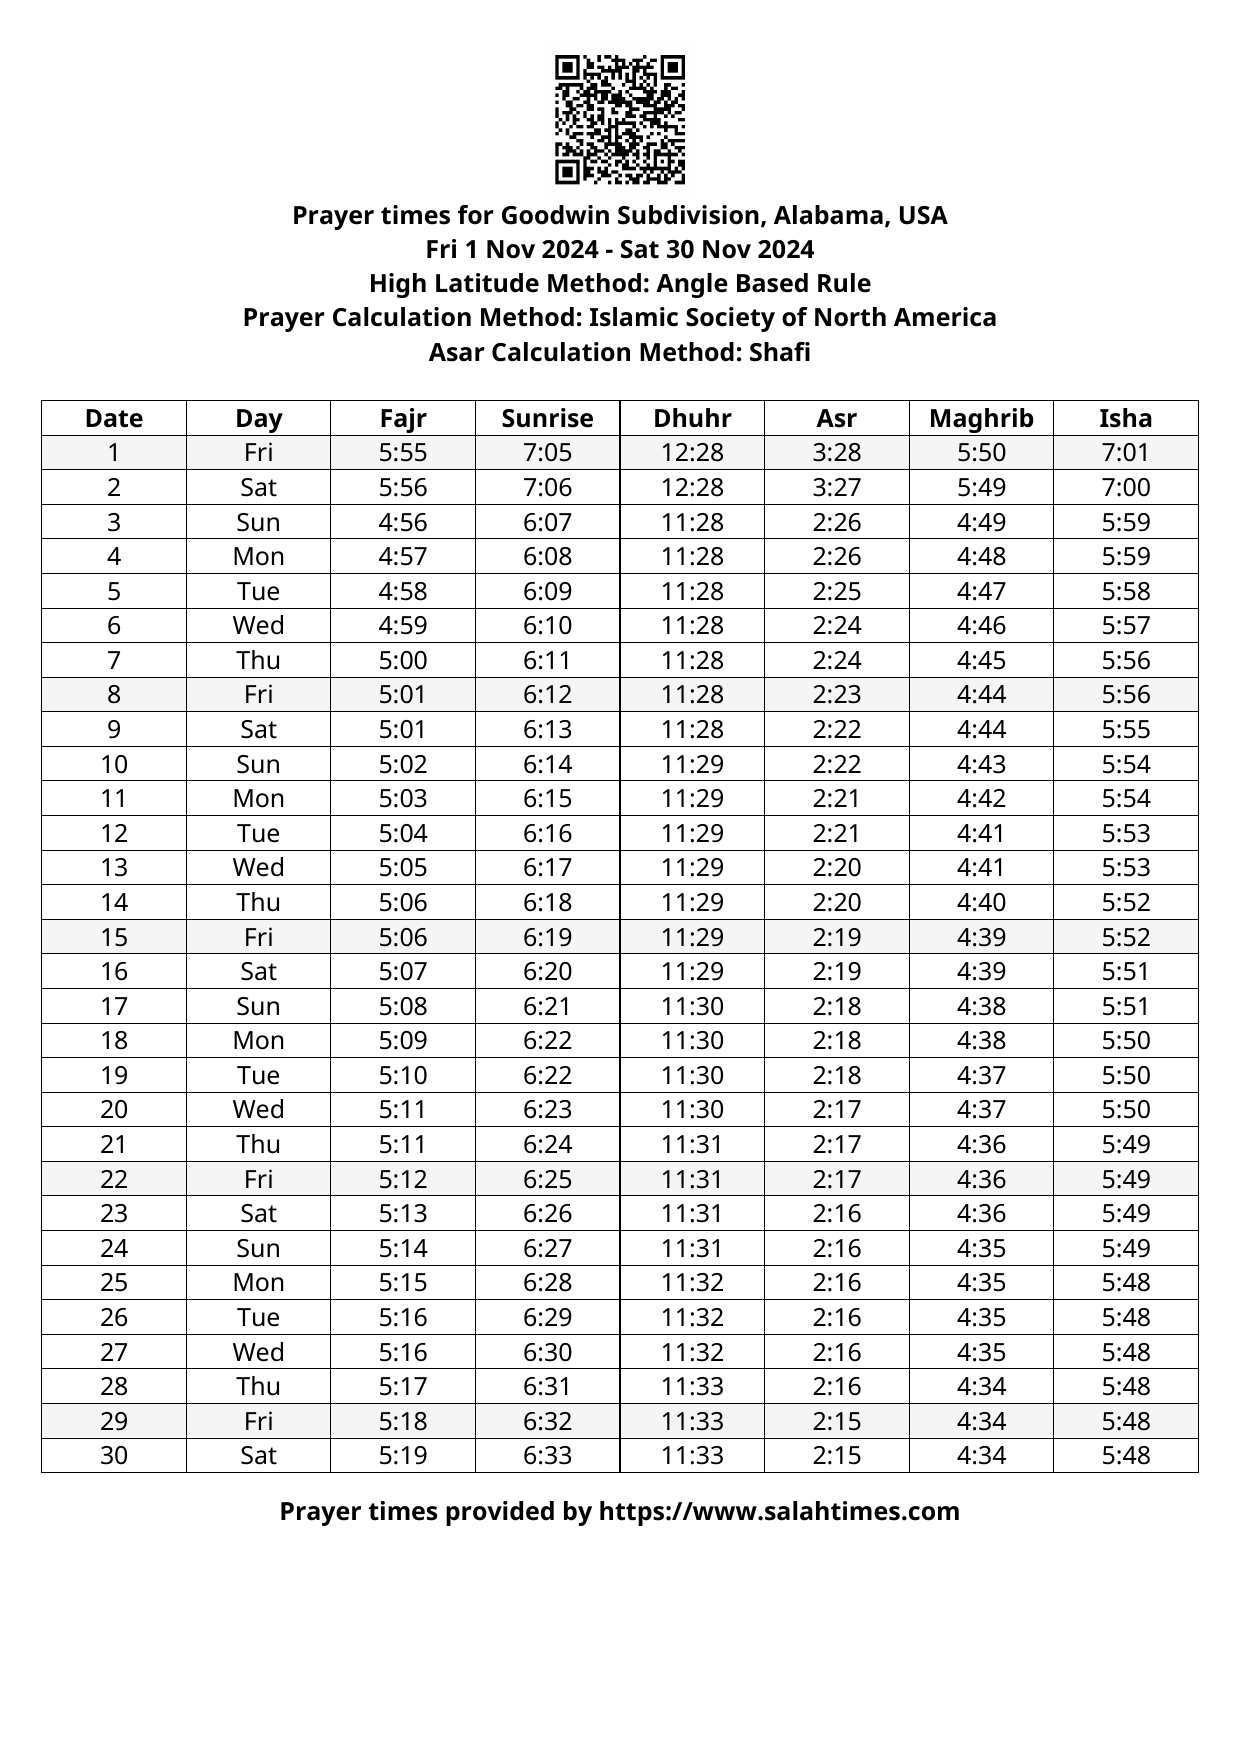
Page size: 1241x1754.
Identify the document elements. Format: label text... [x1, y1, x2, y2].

table_cell Sun [187, 1231, 330, 1264]
table_cell 19 [42, 1058, 186, 1092]
table_cell 6:29 [476, 1300, 619, 1334]
table_cell 23 [42, 1196, 186, 1230]
table_cell 5:11 [331, 1127, 475, 1161]
table_cell 5:55 [1054, 712, 1198, 746]
table_cell 4:36 [910, 1196, 1053, 1230]
table_cell Fri [187, 1404, 330, 1437]
table_cell 5:51 [1054, 989, 1198, 1022]
table_cell Wed [187, 609, 330, 642]
table_cell 11:30 [621, 1093, 764, 1126]
table_cell 4:39 [910, 920, 1053, 953]
table_cell 11:32 [621, 1335, 764, 1368]
table_cell 11:28 [621, 643, 764, 677]
table_cell Sun [187, 505, 330, 538]
table_cell 4:35 [910, 1300, 1053, 1334]
table_cell 11:30 [621, 989, 764, 1022]
table_cell Sat [187, 1196, 330, 1230]
table_cell 4:39 [910, 954, 1053, 988]
table_cell 4:36 [910, 1127, 1053, 1161]
table_cell 5:07 [331, 954, 475, 988]
table_cell 5:00 [331, 643, 475, 677]
table_cell 2 [42, 470, 186, 504]
table_cell 2:16 [765, 1231, 909, 1264]
table_cell 4:34 [910, 1369, 1053, 1403]
table_cell 6:18 [476, 885, 619, 919]
table_cell 11:30 [621, 1058, 764, 1092]
table_cell 2:24 [765, 609, 909, 642]
table_cell 7 [42, 643, 186, 677]
table_cell 5:53 [1054, 816, 1198, 849]
table_cell 11 [42, 781, 186, 815]
table_cell 5:49 [1054, 1196, 1198, 1230]
table_cell 5:48 [1054, 1369, 1198, 1403]
table_cell 11:33 [621, 1369, 764, 1403]
table_cell 6:26 [476, 1196, 619, 1230]
table_cell 2:15 [765, 1439, 909, 1472]
table_cell 29 [42, 1404, 186, 1437]
table_cell 2:26 [765, 505, 909, 538]
table_cell 11:28 [621, 609, 764, 642]
table_cell 4:44 [910, 712, 1053, 746]
table_cell 4:35 [910, 1335, 1053, 1368]
table_cell 4:46 [910, 609, 1053, 642]
table_cell 4:34 [910, 1439, 1053, 1472]
table_cell 2:19 [765, 954, 909, 988]
table_cell 30 [42, 1439, 186, 1472]
table_cell 6:22 [476, 1058, 619, 1092]
table_cell 5:12 [331, 1162, 475, 1195]
table_cell 6:13 [476, 712, 619, 746]
table_cell 11:28 [621, 539, 764, 573]
text Prayer times for Goodwin Subdivision, Alabama, USA [42, 198, 1198, 232]
table_cell 2:16 [765, 1335, 909, 1368]
table_cell 26 [42, 1300, 186, 1334]
table_header Dhuhr [621, 401, 764, 434]
table_cell Thu [187, 1127, 330, 1161]
table_cell 5:16 [331, 1300, 475, 1334]
table_cell 6:31 [476, 1369, 619, 1403]
table_cell 6:27 [476, 1231, 619, 1264]
table_cell 12:28 [621, 436, 764, 469]
table_cell 4:37 [910, 1093, 1053, 1126]
table_cell 6:19 [476, 920, 619, 953]
table_cell 6:33 [476, 1439, 619, 1472]
table_cell 22 [42, 1162, 186, 1195]
table_cell 11:33 [621, 1439, 764, 1472]
table_cell 11:29 [621, 885, 764, 919]
table_cell Thu [187, 885, 330, 919]
table_cell 2:21 [765, 781, 909, 815]
table_cell 4:42 [910, 781, 1053, 815]
table_header Date [42, 401, 186, 434]
table_cell 5:57 [1054, 609, 1198, 642]
table_cell 6 [42, 609, 186, 642]
table_cell 5:49 [1054, 1162, 1198, 1195]
table_cell 11:29 [621, 920, 764, 953]
table_cell 5:54 [1054, 781, 1198, 815]
table_cell 4:34 [910, 1404, 1053, 1437]
table_cell 9 [42, 712, 186, 746]
table_cell 6:22 [476, 1024, 619, 1057]
table_cell 6:09 [476, 574, 619, 607]
table_header Isha [1054, 401, 1198, 434]
table_cell Sat [187, 470, 330, 504]
table_cell 6:28 [476, 1266, 619, 1299]
table_cell Fri [187, 920, 330, 953]
table_cell 11:30 [621, 1024, 764, 1057]
table_cell 5:51 [1054, 954, 1198, 988]
table_cell Mon [187, 539, 330, 573]
table_cell 11:31 [621, 1231, 764, 1264]
table_cell 24 [42, 1231, 186, 1264]
table_cell 4:41 [910, 851, 1053, 884]
table_cell 6:07 [476, 505, 619, 538]
table_cell 5:48 [1054, 1300, 1198, 1334]
table_cell 4:43 [910, 747, 1053, 780]
table_cell 5:16 [331, 1335, 475, 1368]
table_cell 11:29 [621, 954, 764, 988]
table_cell Thu [187, 1369, 330, 1403]
table_cell 4:59 [331, 609, 475, 642]
table_cell 5:49 [1054, 1127, 1198, 1161]
table_cell 5:03 [331, 781, 475, 815]
table_cell 5 [42, 574, 186, 607]
table_cell 28 [42, 1369, 186, 1403]
table_cell 6:25 [476, 1162, 619, 1195]
table_cell Sun [187, 989, 330, 1022]
table_cell 2:23 [765, 678, 909, 711]
table_cell 2:26 [765, 539, 909, 573]
table_cell 11:31 [621, 1162, 764, 1195]
table_cell 4:57 [331, 539, 475, 573]
table_cell 5:52 [1054, 920, 1198, 953]
table_cell 4:36 [910, 1162, 1053, 1195]
table_cell 5:50 [1054, 1058, 1198, 1092]
table_cell 11:28 [621, 678, 764, 711]
table_cell 7:05 [476, 436, 619, 469]
table_cell 5:54 [1054, 747, 1198, 780]
table_cell 18 [42, 1024, 186, 1057]
table_cell 2:20 [765, 885, 909, 919]
table_header Sunrise [476, 401, 619, 434]
table_cell 3:27 [765, 470, 909, 504]
table_cell 2:25 [765, 574, 909, 607]
table_cell 4:38 [910, 1024, 1053, 1057]
table_cell 10 [42, 747, 186, 780]
table_cell 5:05 [331, 851, 475, 884]
table_header Fajr [331, 401, 475, 434]
table_cell 5:14 [331, 1231, 475, 1264]
text Prayer Calculation Method: Islamic Society of North America [42, 300, 1198, 334]
table_cell 3 [42, 505, 186, 538]
table_cell 2:16 [765, 1196, 909, 1230]
table_cell 11:31 [621, 1127, 764, 1161]
table_cell 5:59 [1054, 539, 1198, 573]
table_cell 2:18 [765, 1024, 909, 1057]
text High Latitude Method: Angle Based Rule [42, 266, 1198, 300]
table_cell 2:18 [765, 989, 909, 1022]
table_cell 4:56 [331, 505, 475, 538]
table_cell 5:06 [331, 920, 475, 953]
table_cell 4:47 [910, 574, 1053, 607]
table_cell 6:24 [476, 1127, 619, 1161]
table_cell 7:00 [1054, 470, 1198, 504]
table_cell 4:35 [910, 1231, 1053, 1264]
table_cell 6:30 [476, 1335, 619, 1368]
table_cell 2:17 [765, 1127, 909, 1161]
table_cell Tue [187, 1300, 330, 1334]
table_cell 5:13 [331, 1196, 475, 1230]
table_cell 4:48 [910, 539, 1053, 573]
table_cell 13 [42, 851, 186, 884]
table_cell 12 [42, 816, 186, 849]
table_cell 15 [42, 920, 186, 953]
table_cell 14 [42, 885, 186, 919]
table_cell 2:17 [765, 1093, 909, 1126]
table_cell 11:33 [621, 1404, 764, 1437]
table_cell 5:48 [1054, 1439, 1198, 1472]
table_cell 6:23 [476, 1093, 619, 1126]
table_cell 12:28 [621, 470, 764, 504]
table_cell 4:35 [910, 1266, 1053, 1299]
table_cell 2:24 [765, 643, 909, 677]
table_cell 5:58 [1054, 574, 1198, 607]
table_cell Wed [187, 1093, 330, 1126]
table_cell 4:58 [331, 574, 475, 607]
table_cell 5:02 [331, 747, 475, 780]
table_cell 5:56 [1054, 643, 1198, 677]
table_cell 5:56 [1054, 678, 1198, 711]
table_cell 6:32 [476, 1404, 619, 1437]
table_cell 25 [42, 1266, 186, 1299]
table_cell 6:14 [476, 747, 619, 780]
table_cell 5:50 [1054, 1093, 1198, 1126]
table_header Asr [765, 401, 909, 434]
table_cell 4 [42, 539, 186, 573]
table_cell 5:49 [1054, 1231, 1198, 1264]
table_cell Tue [187, 1058, 330, 1092]
table_cell 6:11 [476, 643, 619, 677]
table_cell 1 [42, 436, 186, 469]
table_cell 5:56 [331, 470, 475, 504]
table_cell 5:11 [331, 1093, 475, 1126]
text Asar Calculation Method: Shafi [42, 334, 1198, 368]
table_cell Sat [187, 1439, 330, 1472]
table_cell 7:06 [476, 470, 619, 504]
table_cell 4:38 [910, 989, 1053, 1022]
table_cell 2:20 [765, 851, 909, 884]
table_cell 5:48 [1054, 1335, 1198, 1368]
table_cell 11:31 [621, 1196, 764, 1230]
table_cell 5:55 [331, 436, 475, 469]
table_cell 2:22 [765, 747, 909, 780]
table_cell Tue [187, 574, 330, 607]
table_cell Mon [187, 781, 330, 815]
table_cell 5:15 [331, 1266, 475, 1299]
table_cell 6:08 [476, 539, 619, 573]
table_cell 5:50 [910, 436, 1053, 469]
table_cell 5:06 [331, 885, 475, 919]
table_cell 6:15 [476, 781, 619, 815]
table_cell Sun [187, 747, 330, 780]
table_cell Sat [187, 712, 330, 746]
table_cell 5:17 [331, 1369, 475, 1403]
table_cell 27 [42, 1335, 186, 1368]
table_cell 5:01 [331, 678, 475, 711]
table_cell 5:53 [1054, 851, 1198, 884]
table_cell 11:29 [621, 851, 764, 884]
table_cell 5:18 [331, 1404, 475, 1437]
table_cell 6:10 [476, 609, 619, 642]
table_cell 5:52 [1054, 885, 1198, 919]
table_cell 21 [42, 1127, 186, 1161]
table_cell 2:21 [765, 816, 909, 849]
table_cell 11:28 [621, 574, 764, 607]
table_cell Sat [187, 954, 330, 988]
table_cell 11:29 [621, 816, 764, 849]
table_cell 2:15 [765, 1404, 909, 1437]
table_cell 20 [42, 1093, 186, 1126]
table_cell 6:12 [476, 678, 619, 711]
table_cell 11:28 [621, 712, 764, 746]
table_cell 11:32 [621, 1266, 764, 1299]
table_cell 3:28 [765, 436, 909, 469]
table_cell 5:01 [331, 712, 475, 746]
table_cell Thu [187, 643, 330, 677]
table_cell Fri [187, 1162, 330, 1195]
table_cell 6:16 [476, 816, 619, 849]
table_cell 11:29 [621, 781, 764, 815]
table_cell 8 [42, 678, 186, 711]
table_cell 5:59 [1054, 505, 1198, 538]
table_cell 4:45 [910, 643, 1053, 677]
table_cell 5:19 [331, 1439, 475, 1472]
table_cell 6:20 [476, 954, 619, 988]
table_cell 16 [42, 954, 186, 988]
table_cell 5:48 [1054, 1266, 1198, 1299]
table_header Day [187, 401, 330, 434]
table_cell 4:40 [910, 885, 1053, 919]
table_cell 4:49 [910, 505, 1053, 538]
text Prayer times provided by https://www.salahtimes.com [42, 1494, 1198, 1528]
table_cell 6:17 [476, 851, 619, 884]
table_cell 4:44 [910, 678, 1053, 711]
table_cell Wed [187, 1335, 330, 1368]
picture [542, 41, 699, 198]
table_cell 6:21 [476, 989, 619, 1022]
table_cell Mon [187, 1266, 330, 1299]
table_header Maghrib [910, 401, 1053, 434]
table_cell 5:08 [331, 989, 475, 1022]
table_cell 2:17 [765, 1162, 909, 1195]
table_cell Wed [187, 851, 330, 884]
table_cell 2:16 [765, 1266, 909, 1299]
table_cell 4:37 [910, 1058, 1053, 1092]
table_cell Fri [187, 436, 330, 469]
table_cell Fri [187, 678, 330, 711]
table_cell 2:18 [765, 1058, 909, 1092]
table_cell Tue [187, 816, 330, 849]
table_cell 2:16 [765, 1369, 909, 1403]
table_cell 5:04 [331, 816, 475, 849]
table_cell 17 [42, 989, 186, 1022]
table_cell 11:29 [621, 747, 764, 780]
table_cell 5:10 [331, 1058, 475, 1092]
table_cell 2:16 [765, 1300, 909, 1334]
text Fri 1 Nov 2024 - Sat 30 Nov 2024 [42, 232, 1198, 266]
table_cell 5:49 [910, 470, 1053, 504]
table_cell 2:22 [765, 712, 909, 746]
table_cell Mon [187, 1024, 330, 1057]
table_cell 7:01 [1054, 436, 1198, 469]
table_cell 2:19 [765, 920, 909, 953]
table_cell 11:28 [621, 505, 764, 538]
table_cell 11:32 [621, 1300, 764, 1334]
table_cell 4:41 [910, 816, 1053, 849]
table_cell 5:48 [1054, 1404, 1198, 1437]
table_cell 5:09 [331, 1024, 475, 1057]
table_cell 5:50 [1054, 1024, 1198, 1057]
